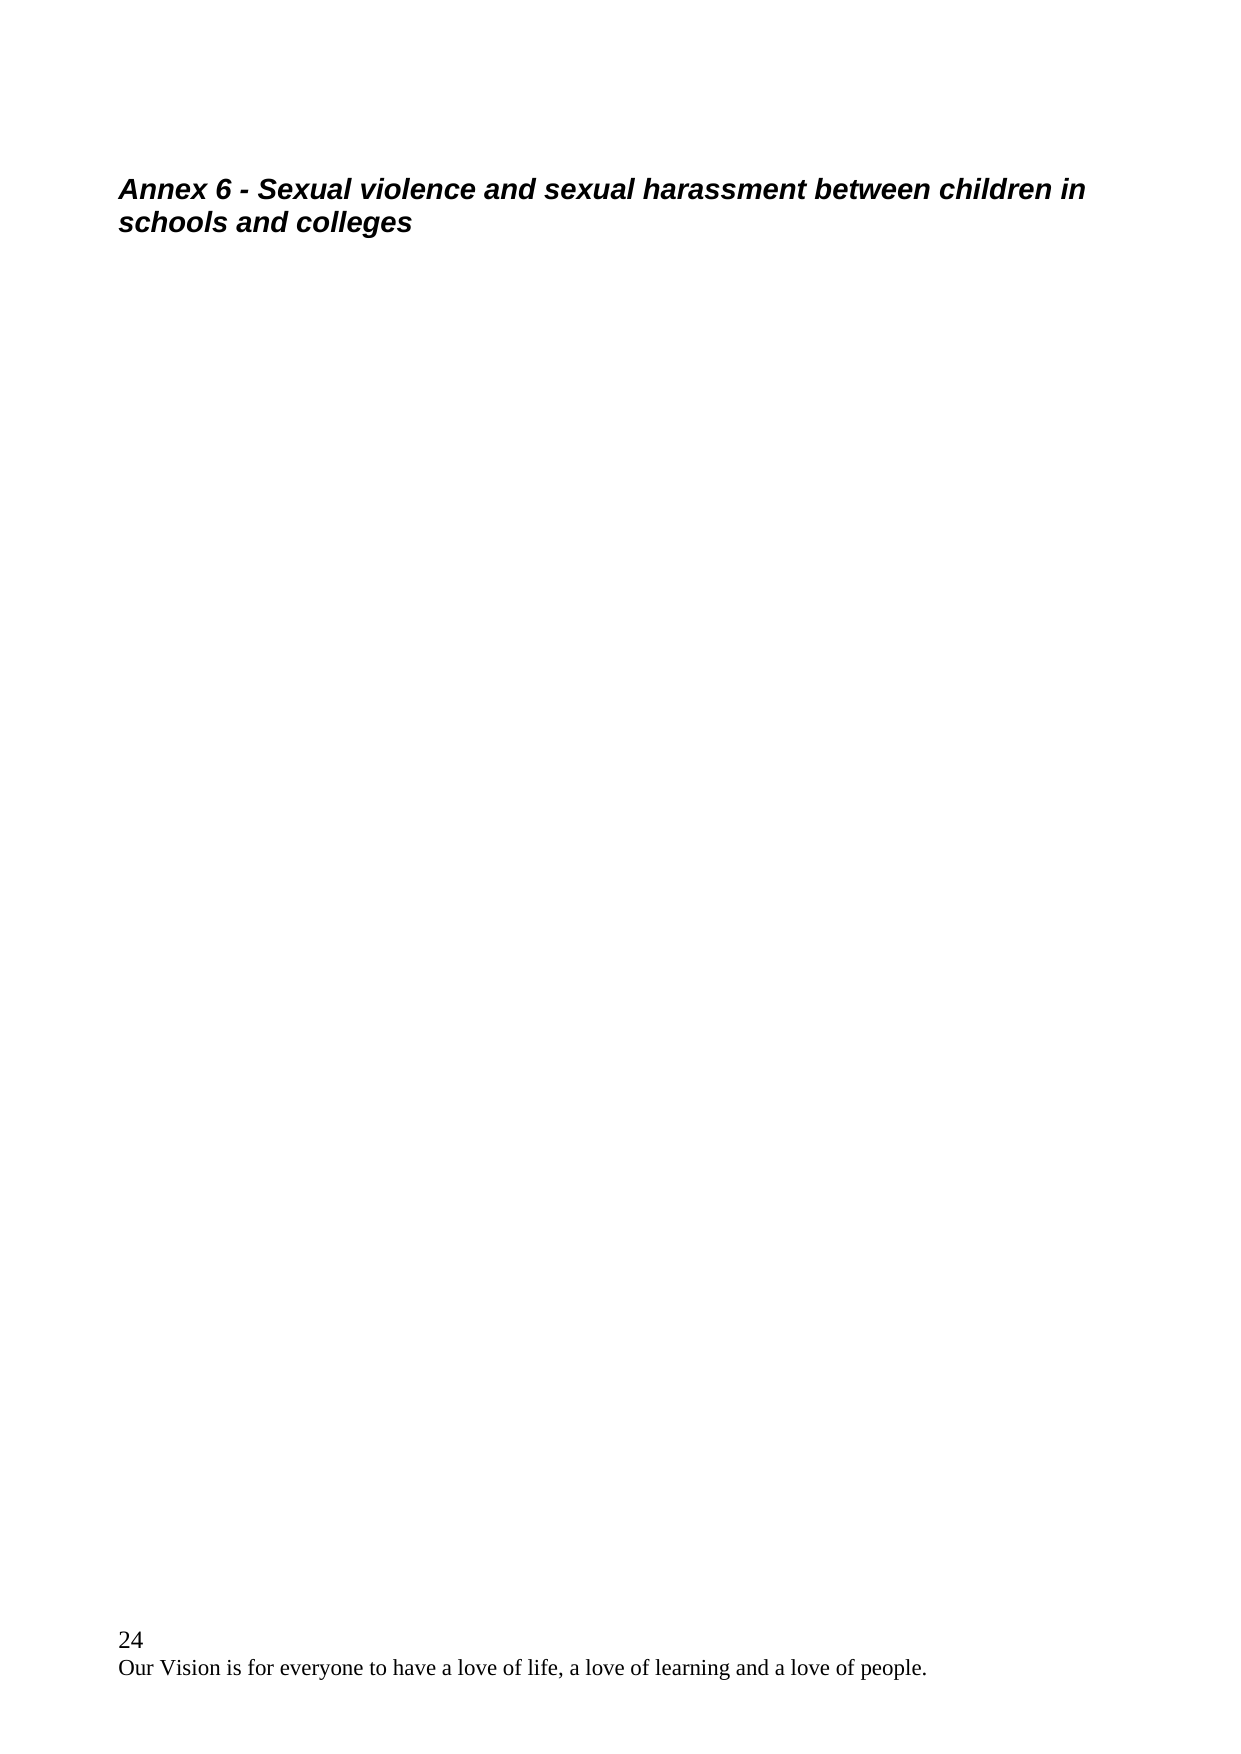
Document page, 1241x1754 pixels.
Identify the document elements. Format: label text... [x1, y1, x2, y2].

subtitle Annex 6 - Sexual violence and sexual harassment between children in schools and colleges [118, 172, 1122, 239]
